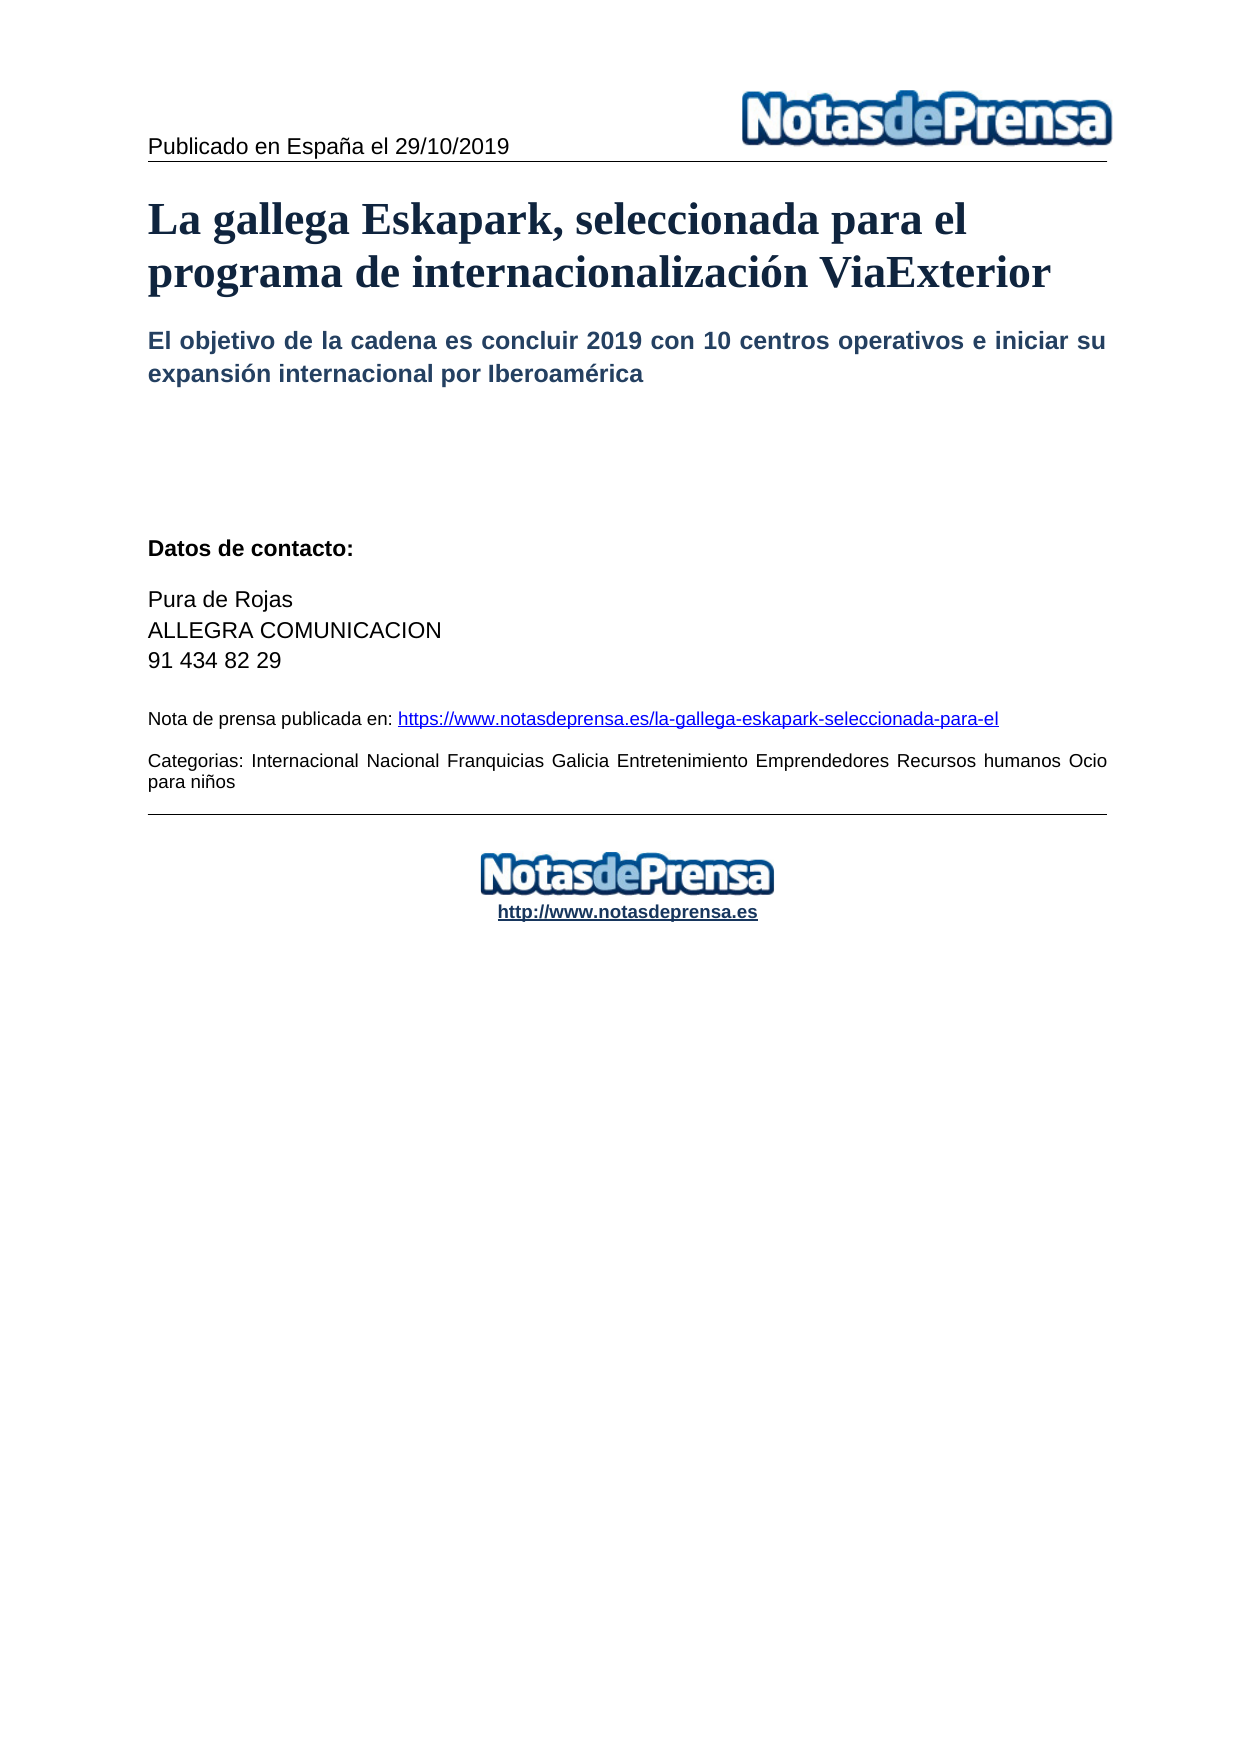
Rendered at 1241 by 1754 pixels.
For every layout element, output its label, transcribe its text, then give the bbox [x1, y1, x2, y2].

text Datos de contacto: [148, 535, 1107, 562]
subtitle El objetivo de la cadena es concluir 2019 con 10 centros operativos e iniciar su expansión internacional por Iberoamérica [148, 326, 1107, 388]
text ALLEGRA COMUNICACION [148, 617, 1063, 643]
text http://www.notasdeprensa.es [148, 901, 1107, 922]
text Publicado en España el 29/10/2019 [148, 133, 1107, 161]
text Categorias: Internacional Nacional Franquicias Galicia Entretenimiento Emprendedores Recursos humanos Ocio para niños [148, 750, 1107, 793]
text 91 434 82 29 [148, 647, 1063, 673]
text Pura de Rojas [148, 586, 1063, 613]
text Nota de prensa publicada en: https://www.notasdeprensa.es/la-gallega-eskapark-seleccionada-para-el [148, 707, 1107, 729]
picture [742, 90, 1113, 148]
picture [480, 851, 775, 897]
subtitle La gallega Eskapark, seleccionada para el programa de internacionalización ViaExterior [148, 192, 1107, 297]
